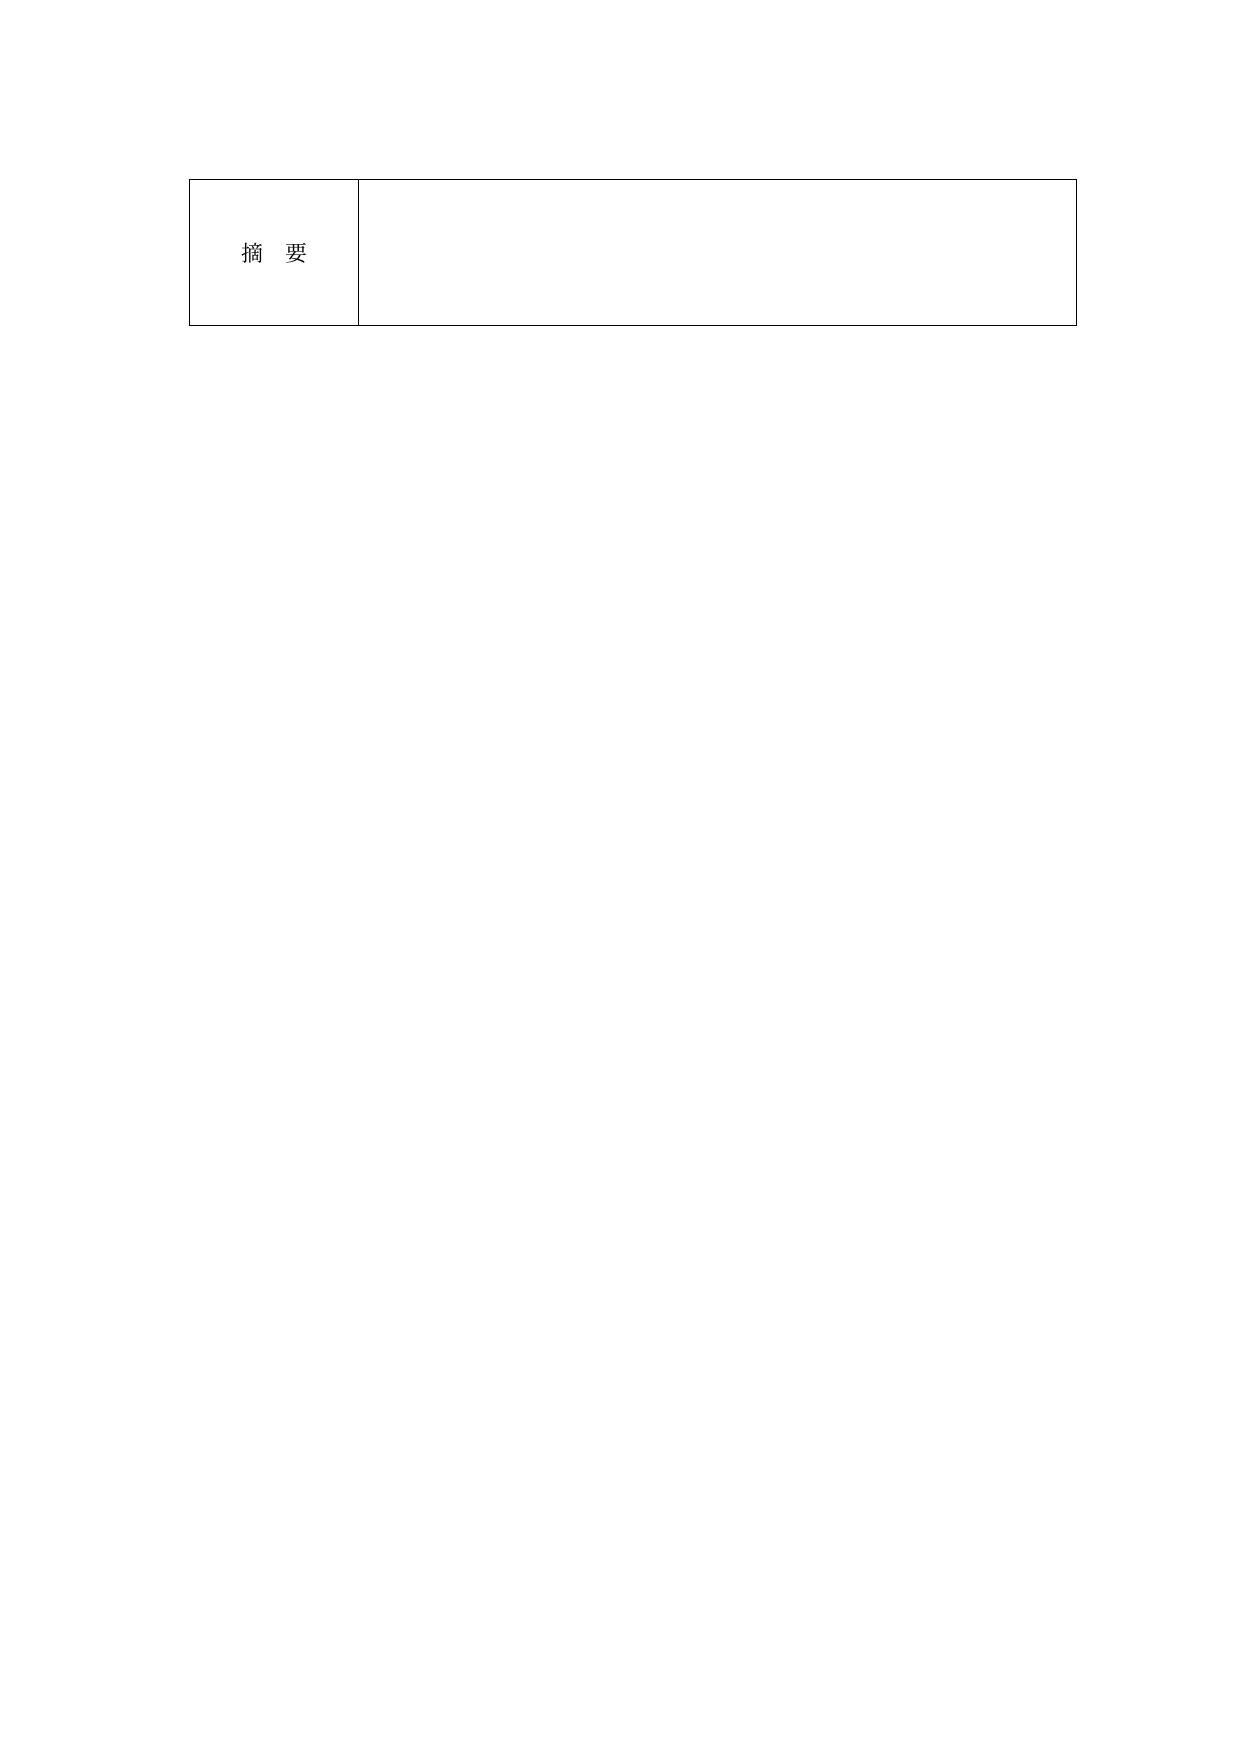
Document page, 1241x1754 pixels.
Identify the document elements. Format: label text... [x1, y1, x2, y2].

table_cell 摘要 [190, 180, 358, 325]
table_cell [359, 180, 1076, 325]
